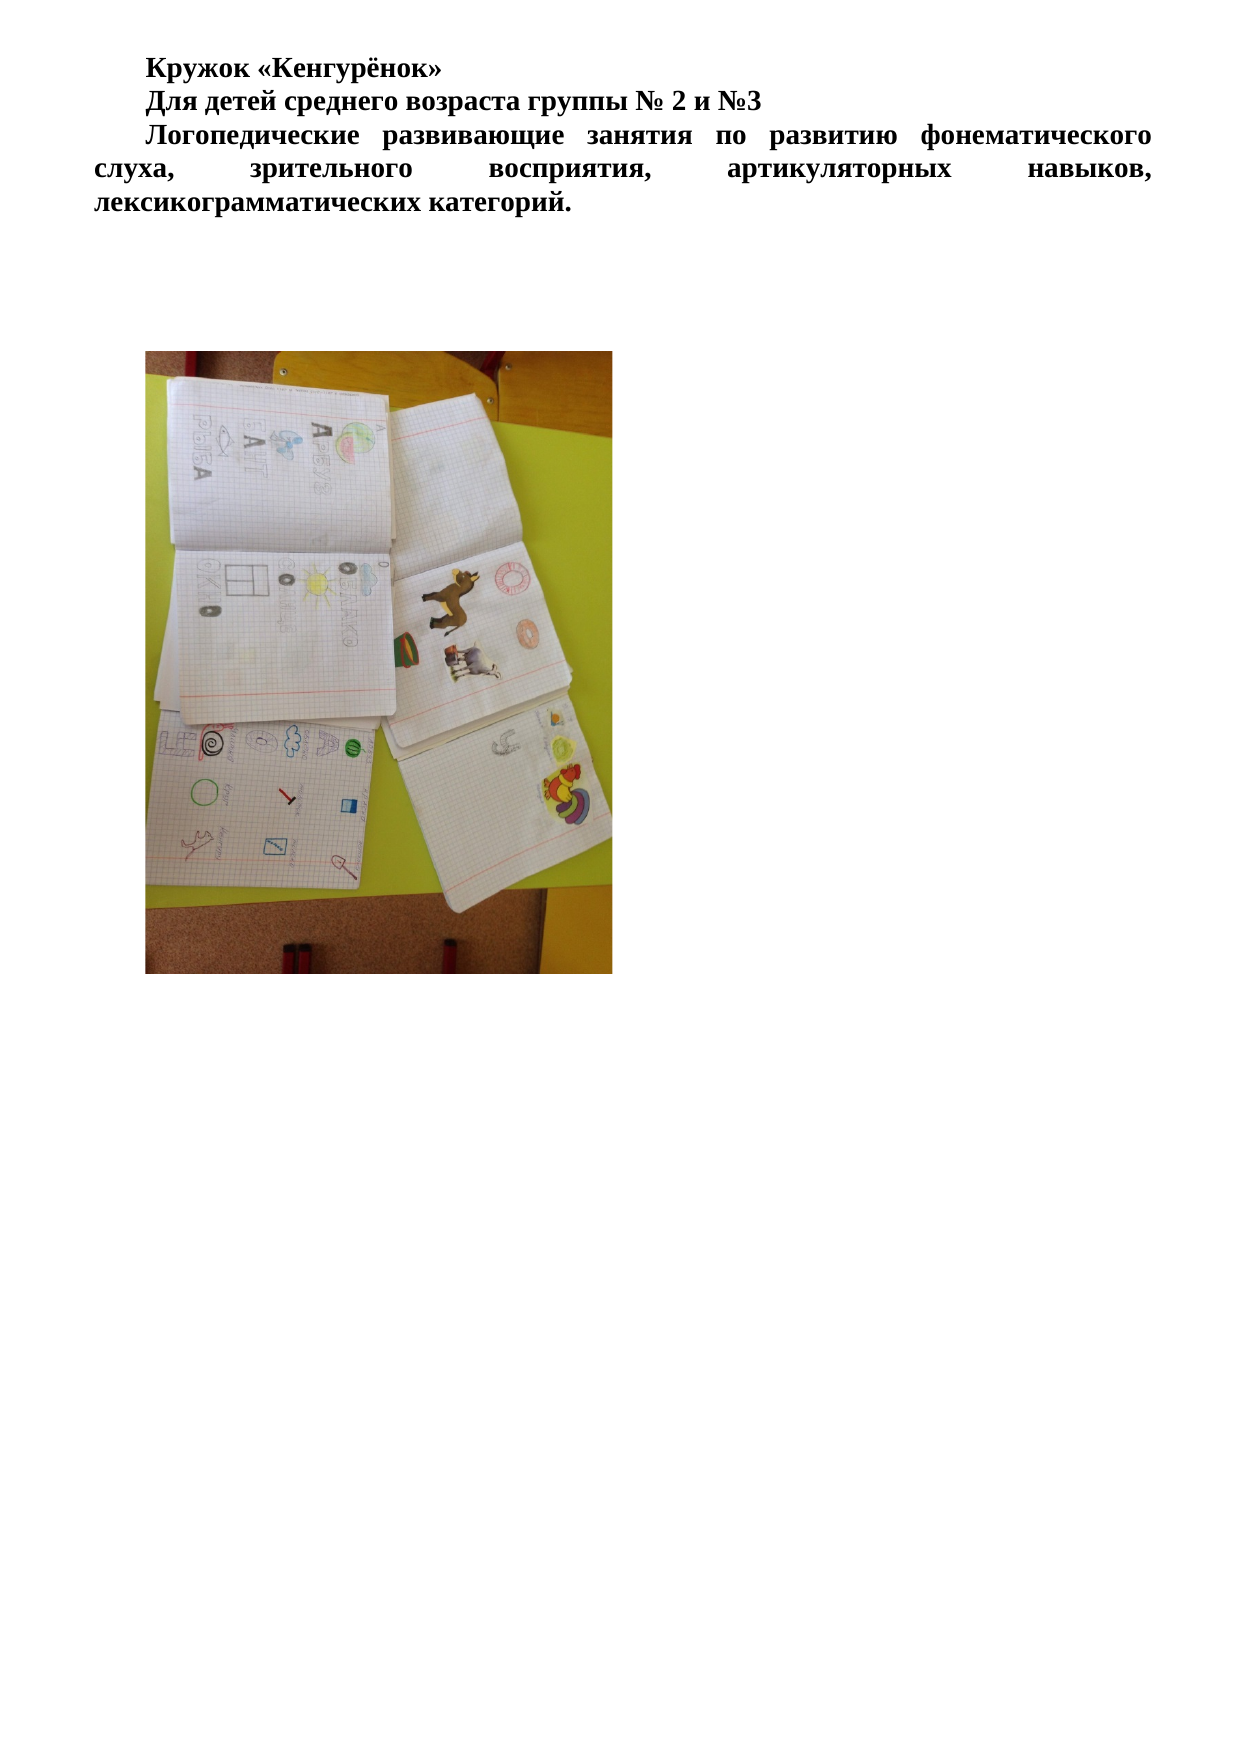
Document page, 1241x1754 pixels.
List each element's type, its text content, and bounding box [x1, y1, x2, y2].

text Логопедические развивающие занятия по развитию фонематического слуха, зрительного восприятия, артикуляторных навыков, лексикограмматических категорий. [94, 117, 1153, 218]
text Кружок «Кенгурёнок» [94, 50, 1153, 83]
picture [145, 351, 613, 974]
text Для детей среднего возраста группы № 2 и №3 [94, 83, 1153, 117]
